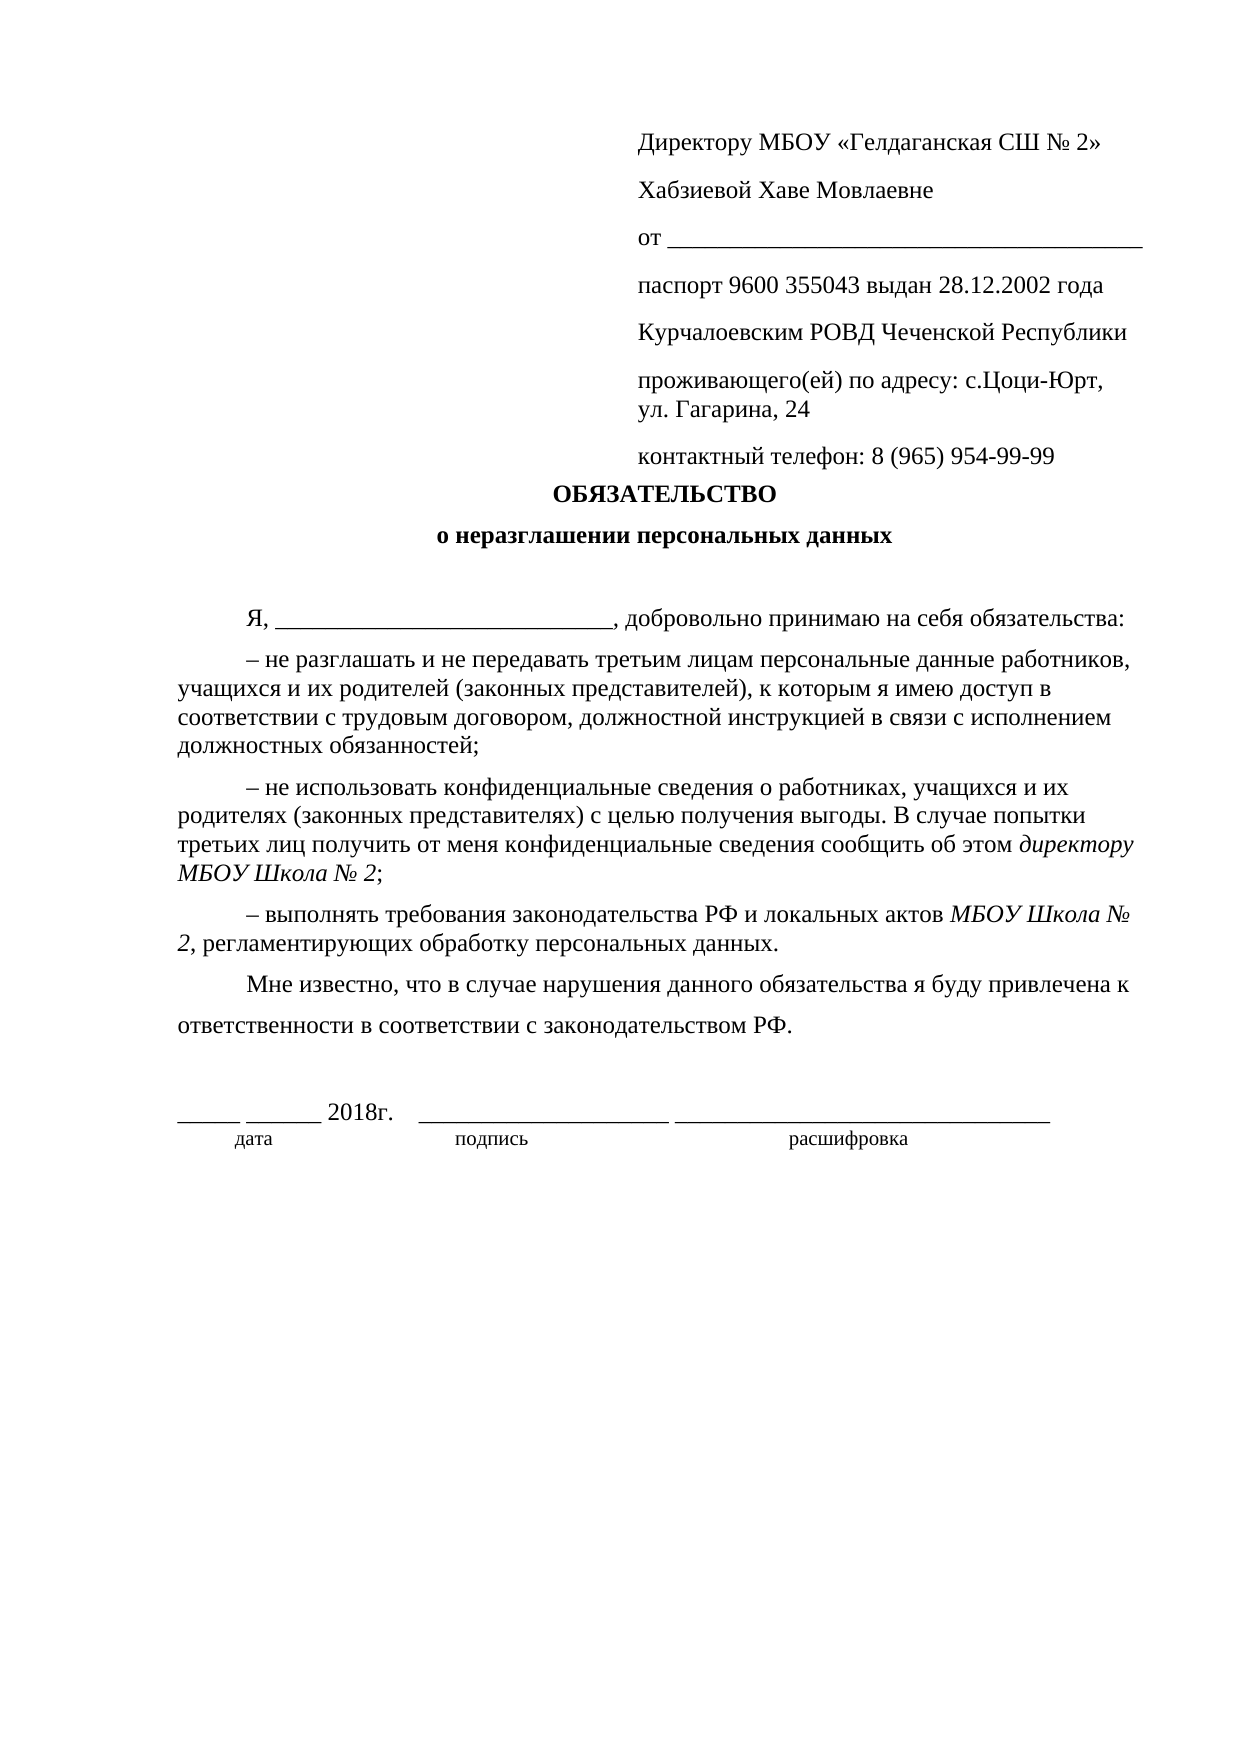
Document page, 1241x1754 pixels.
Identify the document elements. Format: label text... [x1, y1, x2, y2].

table_header Директору МБОУ «Гелдаганская СШ № 2» [628, 118, 1152, 166]
text _____ ______ 2018г. ____________________ ______________________________ [177, 1097, 1152, 1126]
text о неразглашении персональных данных [177, 521, 1152, 549]
table_cell проживающего(ей) по адресу: с.Цоци-Юрт, ул. Гагарина, 24 [628, 356, 1152, 432]
table_cell от ______________________________________ [628, 213, 1152, 261]
table_cell Курчалоевским РОВД Чеченской Республики [628, 308, 1152, 356]
table_cell паспорт 9600 355043 выдан 28.12.2002 года [628, 261, 1152, 308]
text ОБЯЗАТЕЛЬСТВО [177, 479, 1152, 508]
text – не использовать конфиденциальные сведения о работниках, учащихся и их родителях (законных представителях) с целью получения выгоды. В случае попытки третьих лиц получить от меня конфиденциальные сведения сообщить об этом директору МБОУ Школа № 2; [177, 772, 1152, 887]
text – не разглашать и не передавать третьим лицам персональные данные работников, учащихся и их родителей (законных представителей), к которым я имею доступ в соответствии с трудовым договором, должностной инструкцией в связи с исполнением должностных обязанностей; [177, 644, 1152, 759]
table_cell Хабзиевой Хаве Мовлаевне [628, 166, 1152, 213]
text дата подпись расшифровка [177, 1126, 1152, 1150]
text Я, ___________________________, добровольно принимаю на себя обязательства: [177, 603, 1152, 632]
text Мне известно, что в случае нарушения данного обязательства я буду привлечена к [177, 969, 1152, 998]
text ответственности в соответствии с законодательством РФ. [177, 1011, 1152, 1039]
text – выполнять требования законодательства РФ и локальных актов МБОУ Школа № 2, регламентирующих обработку персональных данных. [177, 899, 1152, 957]
table_cell контактный телефон: 8 (965) 954-99-99 [628, 432, 1152, 479]
